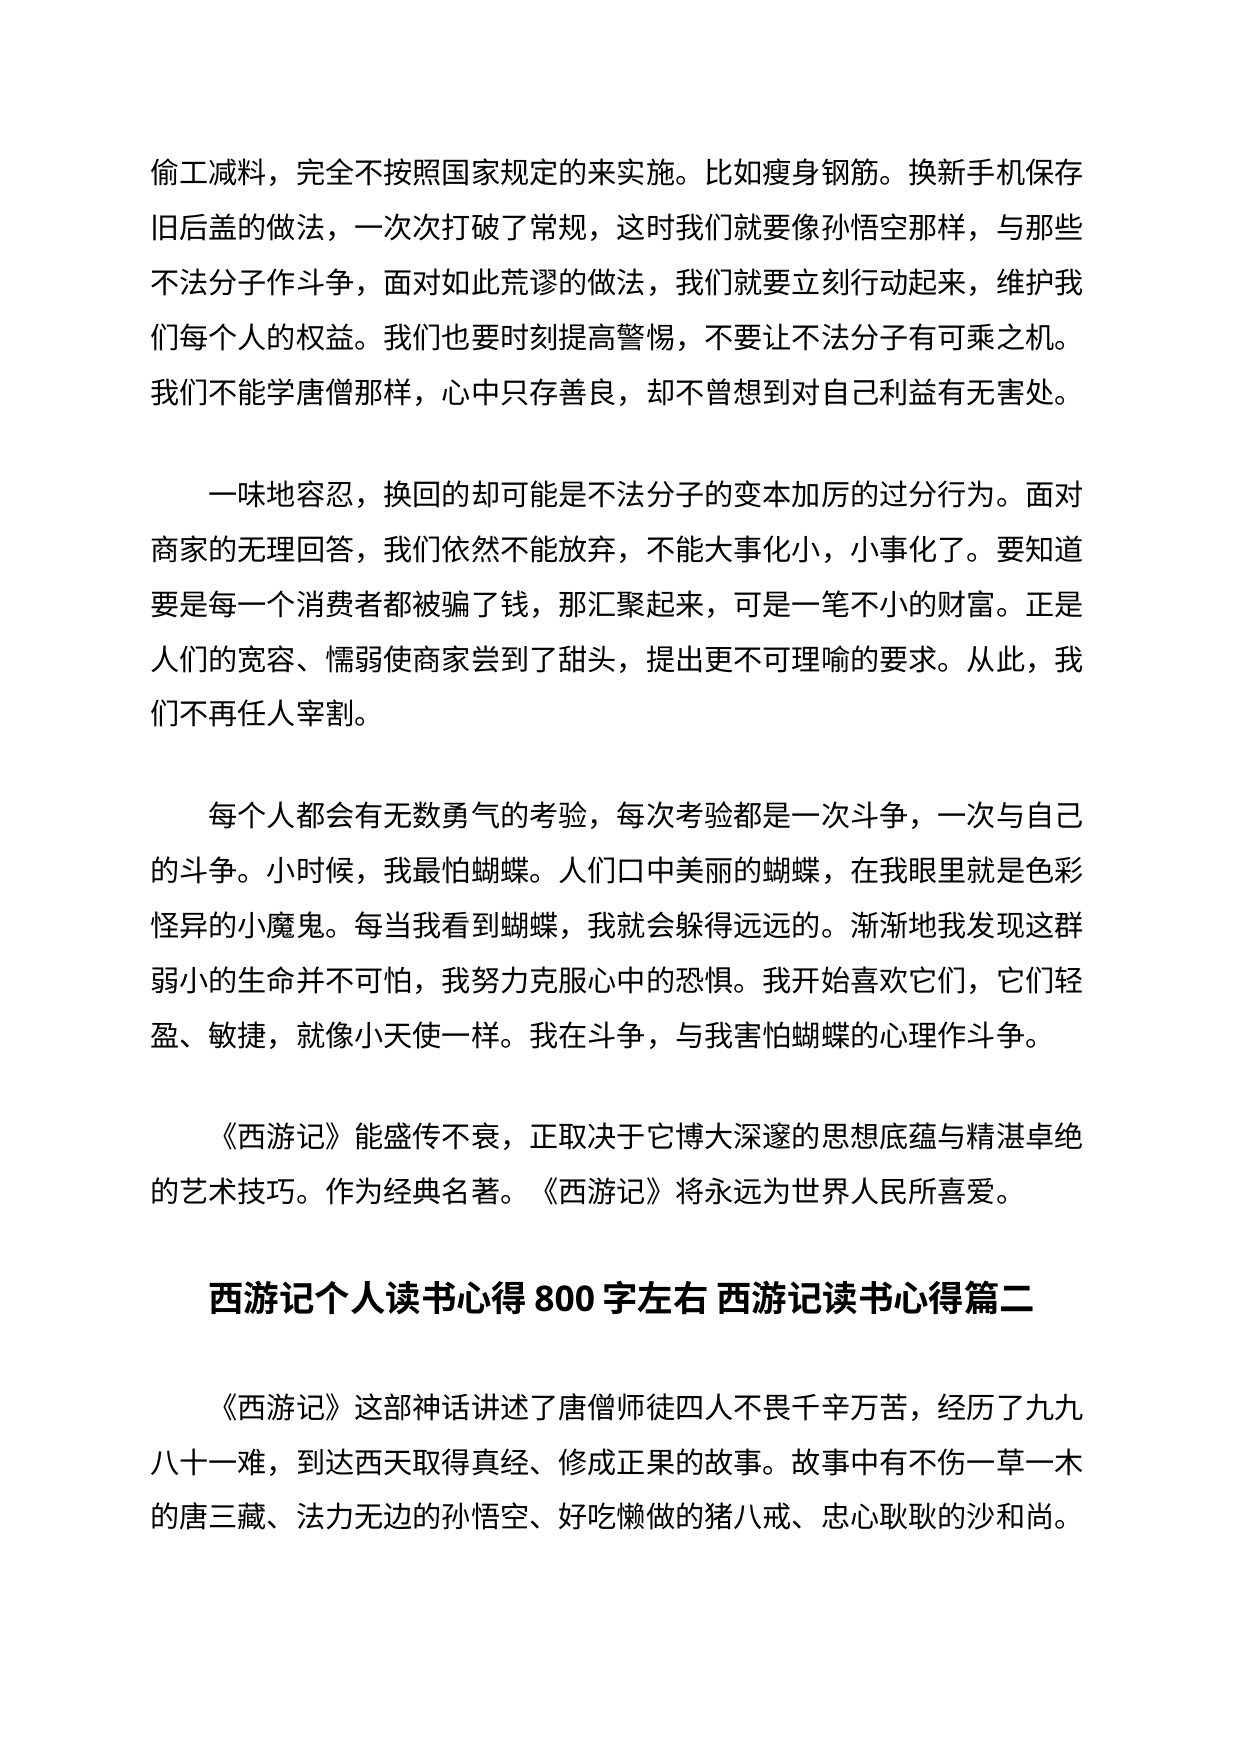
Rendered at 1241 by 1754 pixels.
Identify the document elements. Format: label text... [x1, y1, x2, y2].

text 一味地容忍，换回的却可能是不法分子的变本加厉的过分行为。面对商家的无理回答，我们依然不能放弃，不能大事化小，小事化了。要知道要是每一个消费者都被骗了钱，那汇聚起来，可是一笔不小的财富。正是人们的宽容、懦弱使商家尝到了甜头，提出更不可理喻的要求。从此，我们不再任人宰割。 [150, 471, 1090, 733]
text 《西游记》能盛传不衰，正取决于它博大深邃的思想底蕴与精湛卓绝的艺术技巧。作为经典名著。《西游记》将永远为世界人民所喜爱。 [150, 1114, 1090, 1211]
text 每个人都会有无数勇气的考验，每次考验都是一次斗争，一次与自己的斗争。小时候，我最怕蝴蝶。人们口中美丽的蝴蝶，在我眼里就是色彩怪异的小魔鬼。每当我看到蝴蝶，我就会躲得远远的。渐渐地我发现这群弱小的生命并不可怕，我努力克服心中的恐惧。我开始喜欢它们，它们轻盈、敏捷，就像小天使一样。我在斗争，与我害怕蝴蝶的心理作斗争。 [150, 793, 1090, 1054]
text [150, 150, 1090, 412]
text 《西游记》这部神话讲述了唐僧师徒四人不畏千辛万苦，经历了九九八十一难，到达西天取得真经、修成正果的故事。故事中有不伤一草一木的唐三藏、法力无边的孙悟空、好吃懒做的猪八戒、忠心耿耿的沙和尚。 [150, 1384, 1090, 1536]
text 西游记个人读书心得800字左右 西游记读书心得篇二 [150, 1271, 1090, 1322]
